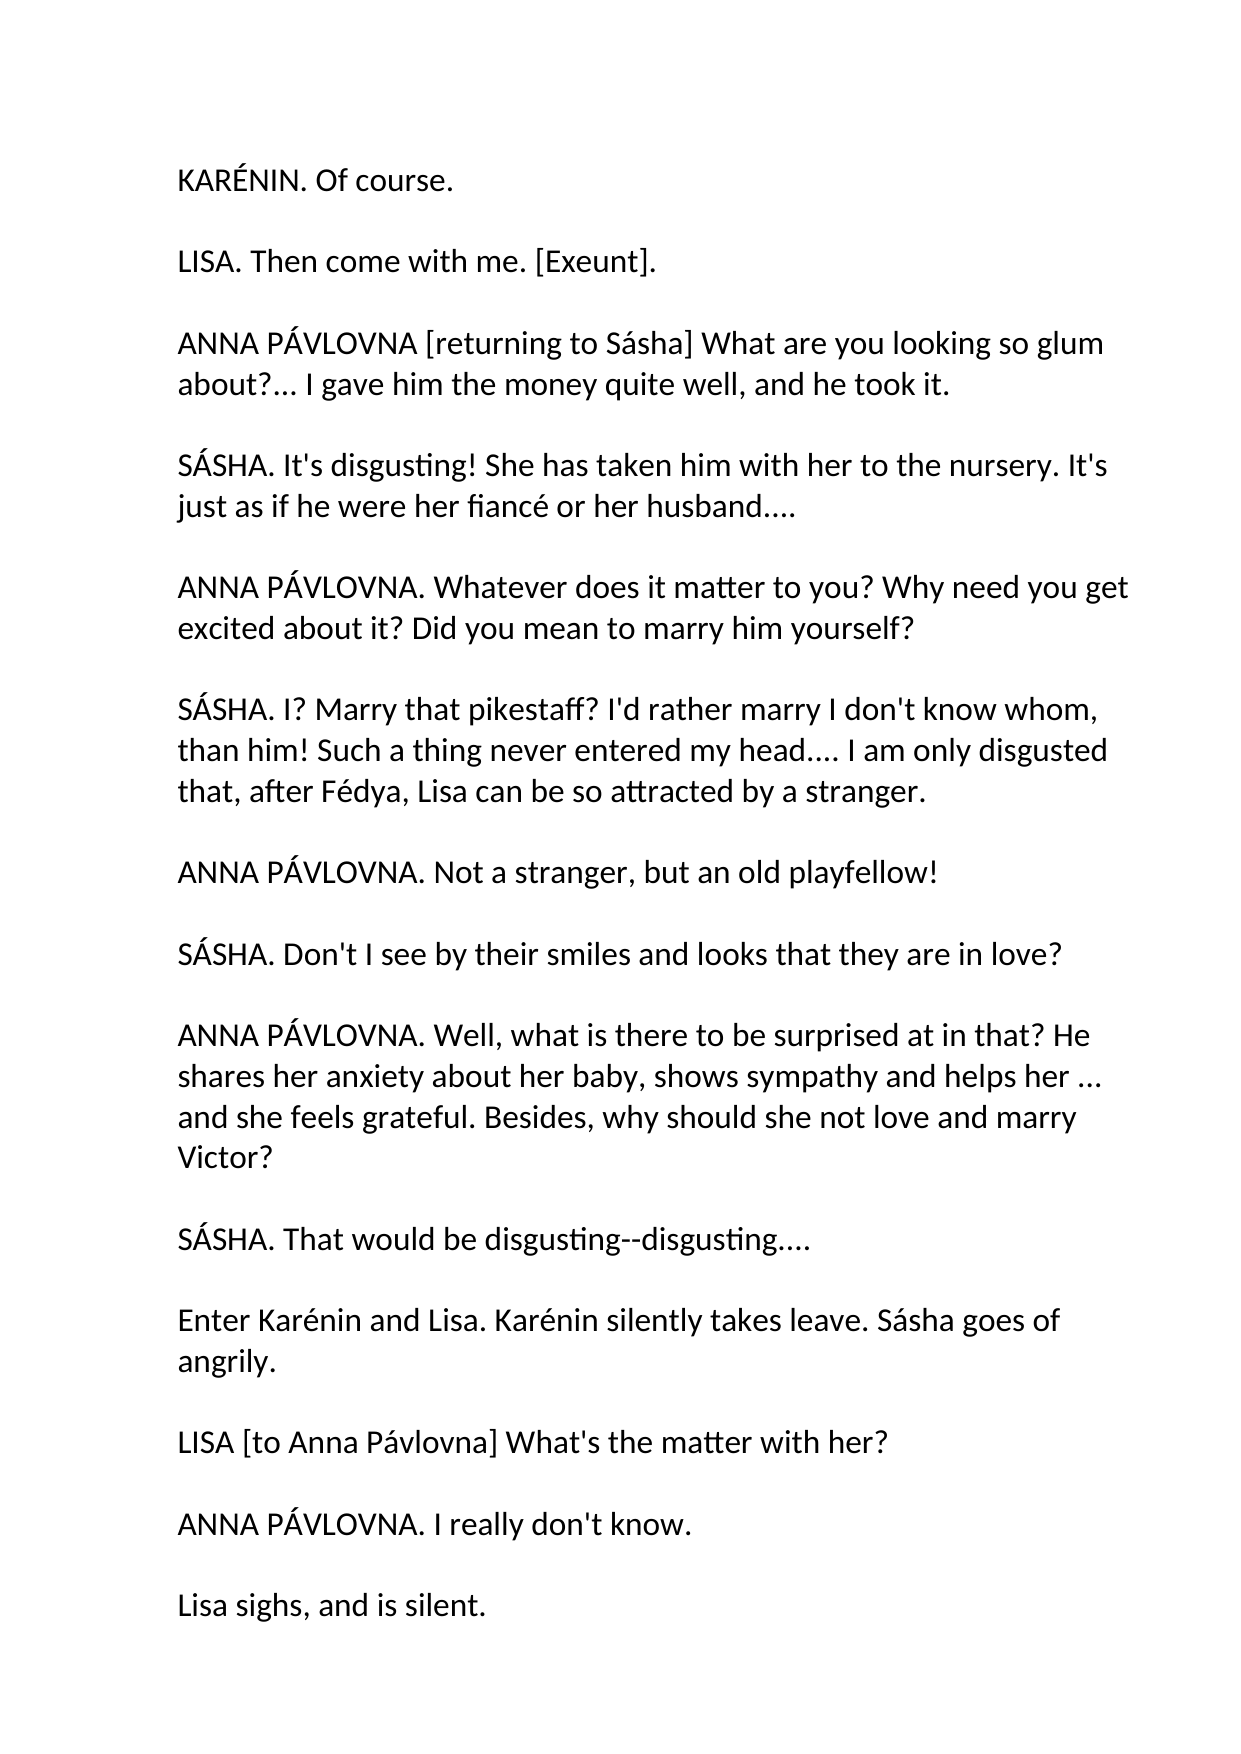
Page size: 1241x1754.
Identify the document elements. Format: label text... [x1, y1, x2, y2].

text ANNA PÁVLOVNA. I really don't know. [177, 1503, 1152, 1544]
text Enter Karénin and Lisa. Karénin silently takes leave. Sásha goes of angrily. [177, 1299, 1152, 1381]
text LISA. Then come with me. [Exeunt]. [177, 240, 1152, 281]
text SÁSHA. It's disgusting! She has taken him with her to the nursery. It's just as if he were her fiancé or her husband.... [177, 444, 1152, 525]
text ANNA PÁVLOVNA [returning to Sásha] What are you looking so glum about?... I gave him the money quite well, and he took it. [177, 322, 1152, 403]
text SÁSHA. I? Marry that pikestaff? I'd rather marry I don't know whom, than him! Such a thing never entered my head.... I am only disgusted that, after Fédya, Lisa can be so attracted by a stranger. [177, 688, 1152, 811]
text Lisa sighs, and is silent. [177, 1584, 1152, 1625]
text ANNA PÁVLOVNA. Whatever does it matter to you? Why need you get excited about it? Did you mean to marry him yourself? [177, 566, 1152, 648]
text SÁSHA. Don't I see by their smiles and looks that they are in love? [177, 933, 1152, 973]
text KARÉNIN. Of course. [177, 159, 1152, 199]
text SÁSHA. That would be disgusting--disgusting.... [177, 1218, 1152, 1258]
text ANNA PÁVLOVNA. Well, what is there to be surprised at in that? He shares her anxiety about her baby, shows sympathy and helps her ... and she feels grateful. Besides, why should she not love and marry Victor? [177, 1014, 1152, 1177]
text LISA [to Anna Pávlovna] What's the matter with her? [177, 1421, 1152, 1462]
text ANNA PÁVLOVNA. Not a stranger, but an old playfellow! [177, 851, 1152, 892]
